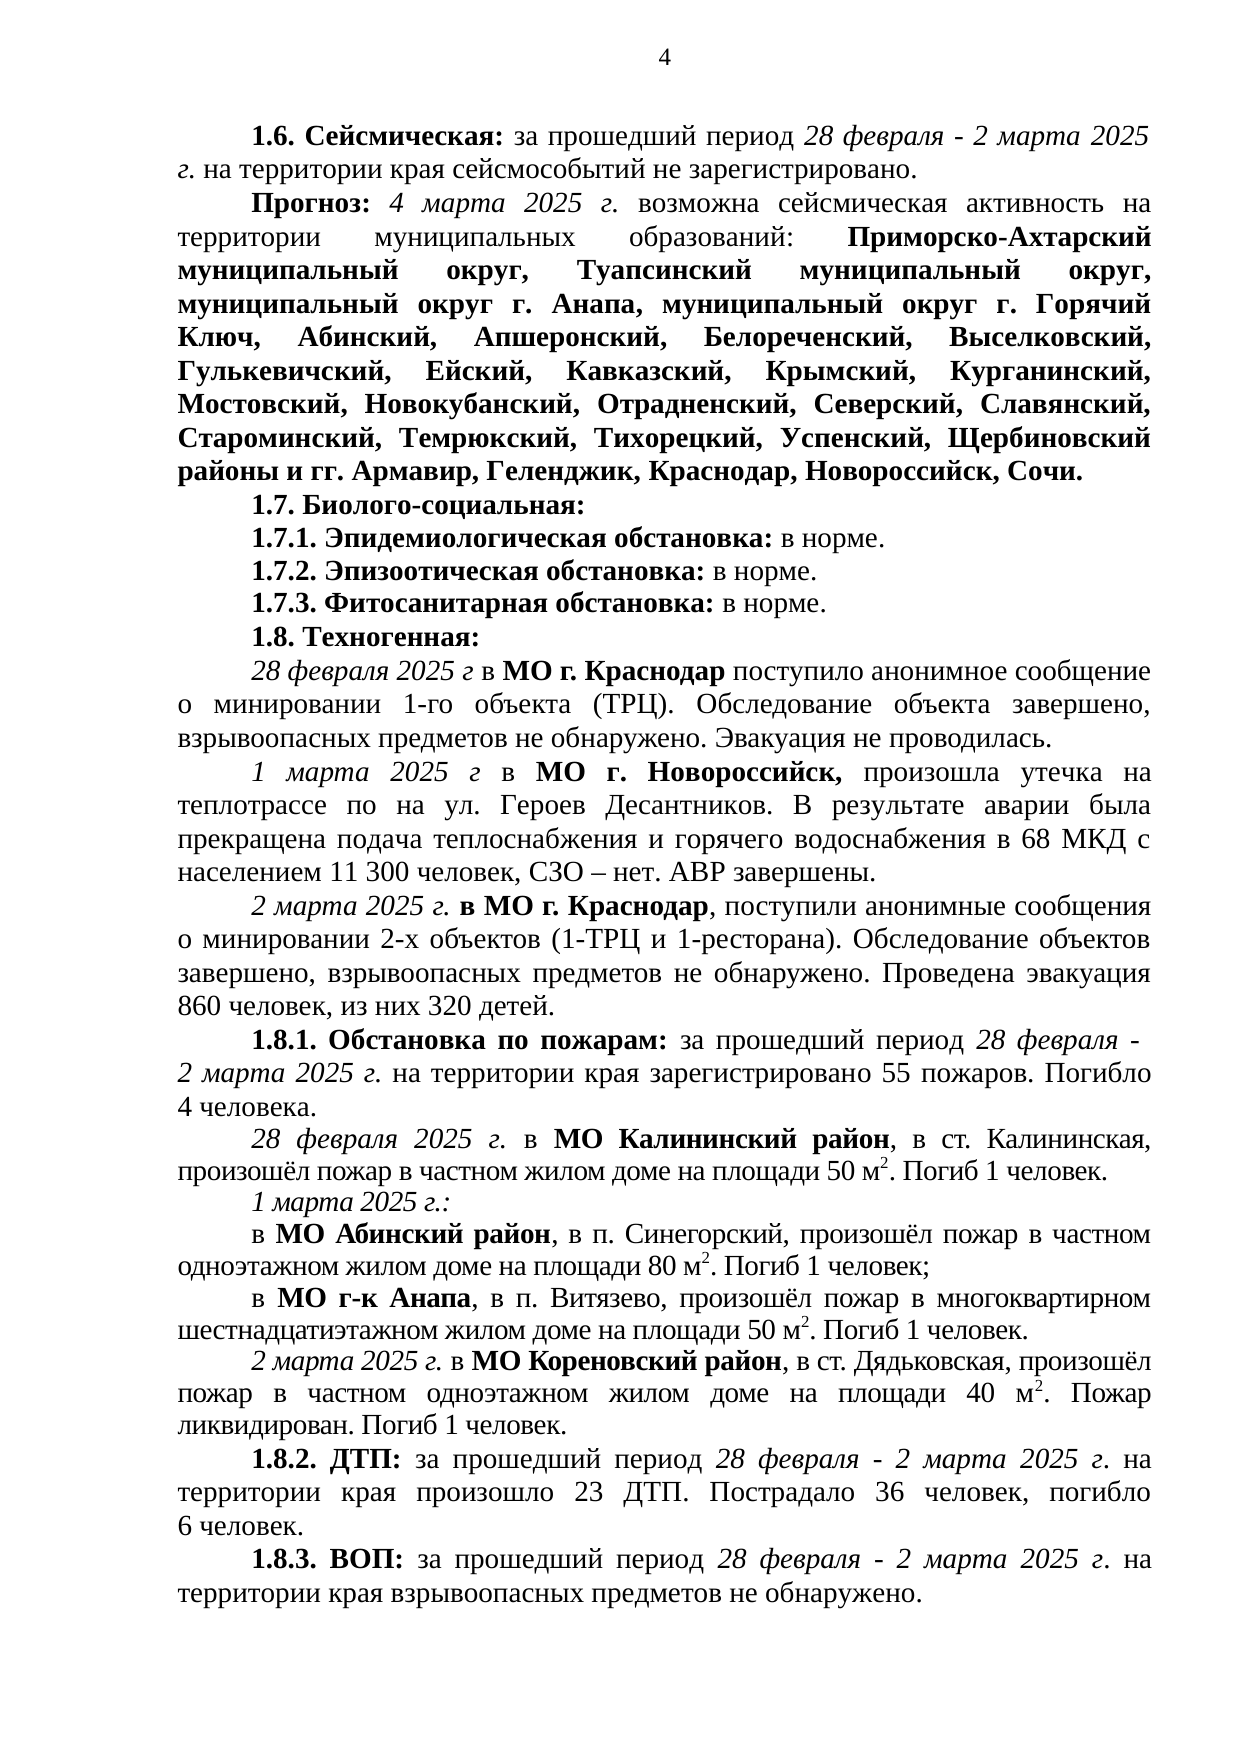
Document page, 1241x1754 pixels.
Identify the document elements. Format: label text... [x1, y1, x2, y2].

text 1 марта 2025 г в МО г. Новороссийск, произошла утечка на теплотрассе по на ул. Героев Десантников. В результате аварии была прекращена подача теплоснабжения и горячего водоснабжения в 68 МКД с населением 11 300 человек, СЗО – нет. АВР завершены. [177, 754, 1152, 888]
text 1.6. Сейсмическая: за прошедший период 28 февраля - 2 марта 2025 г. на территории края сейсмособытий не зарегистрировано. [177, 118, 1152, 185]
text 1.7. Биолого-социальная: [177, 487, 1152, 521]
text Прогноз: 4 марта 2025 г. возможна сейсмическая активность на территории муниципальных образований: Приморско-Ахтарский муниципальный округ, Туапсинский муниципальный округ, муниципальный округ г. Анапа, муниципальный округ г. Горячий Ключ, Абинский, Апшеронский, Белореченский, Выселковский, Гулькевичский, Ейский, Кавказский, Крымский, Курганинский, Мостовский, Новокубанский, Отрадненский, Северский, Славянский, Староминский, Темрюкский, Тихорецкий, Успенский, Щербиновский районы и гг. Армавир, Геленджик, Краснодар, Новороссийск, Сочи. [177, 185, 1152, 487]
text 28 февраля 2025 г. в МО Калининский район, в ст. Калининская, произошёл пожар в частном жилом доме на площади 50 м2. Погиб 1 человек. [177, 1123, 1152, 1186]
text 2 марта 2025 г. в МО Кореновский район, в ст. Дядьковская, произошёл пожар в частном одноэтажном жилом доме на площади 40 м2. Пожар ликвидирован. Погиб 1 человек. [177, 1345, 1152, 1441]
text 1.7.1. Эпидемиологическая обстановка: в норме. [177, 521, 1152, 554]
text в МО Абинский район, в п. Синегорский, произошёл пожар в частном одноэтажном жилом доме на площади 80 м2. Погиб 1 человек; [177, 1218, 1152, 1282]
text 1 марта 2025 г.: [177, 1186, 1152, 1218]
text 1.8.3. ВОП: за прошедший период 28 февраля - 2 марта 2025 г. на территории края взрывоопасных предметов не обнаружено. [177, 1541, 1152, 1608]
text 28 февраля 2025 г в МО г. Краснодар поступило анонимное сообщение о минировании 1-го объекта (ТРЦ). Обследование объекта завершено, взрывоопасных предметов не обнаружено. Эвакуация не проводилась. [177, 653, 1152, 754]
text 1.7.2. Эпизоотическая обстановка: в норме. [177, 554, 1152, 587]
text в МО г-к Анапа, в п. Витязево, произошёл пожар в многоквартирном шестнадцатиэтажном жилом доме на площади 50 м2. Погиб 1 человек. [177, 1282, 1152, 1345]
text 1.8. Техногенная: [177, 619, 1152, 653]
text 1.7.3. Фитосанитарная обстановка: в норме. [177, 587, 1152, 619]
text 2 марта 2025 г. в МО г. Краснодар, поступили анонимные сообщения о минировании 2-х объектов (1-ТРЦ и 1-ресторана). Обследование объектов завершено, взрывоопасных предметов не обнаружено. Проведена эвакуация 860 человек, из них 320 детей. [177, 888, 1152, 1022]
text 1.8.1. Обстановка по пожарам: за прошедший период 28 февраля - 2 марта 2025 г. на территории края зарегистрировано 55 пожаров. Погибло 4 человека. [177, 1022, 1152, 1123]
text 1.8.2. ДТП: за прошедший период 28 февраля - 2 марта 2025 г. на территории края произошло 23 ДТП. Пострадало 36 человек, погибло 6 человек. [177, 1441, 1152, 1541]
